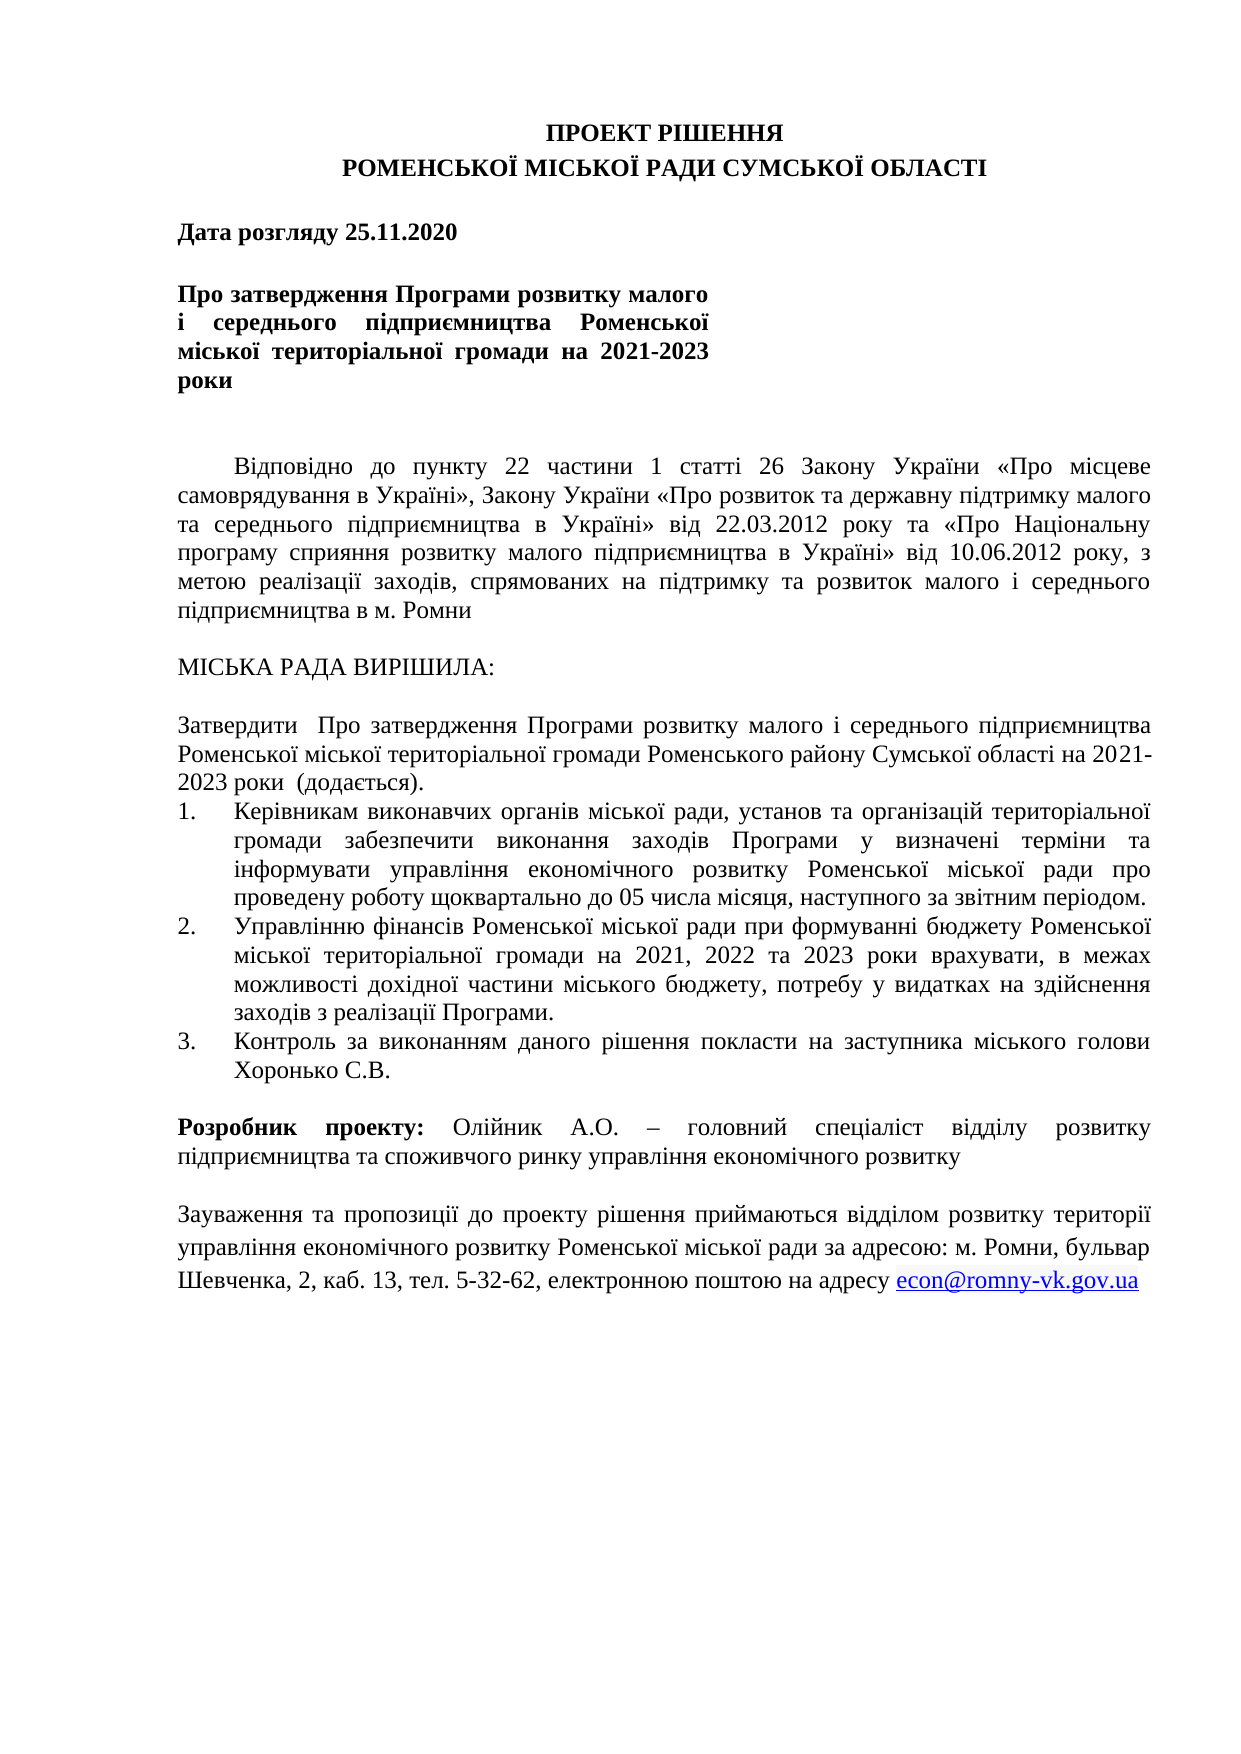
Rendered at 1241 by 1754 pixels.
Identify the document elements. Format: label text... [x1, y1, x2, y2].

subtitle РОМЕНСЬКОЇ МІСЬКОЇ РАДИ СУМСЬКОЇ ОБЛАСТІ [177, 153, 1152, 182]
subtitle ПРОЕКТ РІШЕННЯ [177, 118, 1152, 147]
text МІСЬКА РАДА ВИРІШИЛА: [177, 652, 1152, 681]
list Управлінню фінансів Роменської міської ради при формуванні бюджету Роменської міської територіальної громади на 2021, 2022 та 2023 роки врахувати, в межах можливості дохідної частини міського бюджету, потребу у видатках на здійснення заходів з реалізації Програми. [177, 911, 1152, 1026]
text Про затвердження Програми розвитку малого і середнього підприємництва Роменської міської територіальної громади на 2021-2023 роки [177, 279, 709, 394]
text Затвердити Про затвердження Програми розвитку малого і середнього підприємництва Роменської міської територіальної громади Роменського району Сумської області на 2021-2023 роки (додається). [177, 710, 1152, 796]
text Розробник проекту: Олійник А.О. – головний спеціаліст відділу розвитку підприємництва та споживчого ринку управління економічного розвитку [177, 1112, 1152, 1170]
list Контроль за виконанням даного рішення покласти на заступника міського голови Хоронько С.В. [177, 1026, 1152, 1084]
text Зауваження та пропозиції до проекту рішення приймаються відділом розвитку території управління економічного розвитку Роменської міської ради за адресою: м. Ромни, бульвар Шевченка, 2, каб. 13, тел. 5-32-62, електронною поштою на адресу econ@romny-vk.gov.ua [177, 1199, 1152, 1293]
text Відповідно до пункту 22 частини 1 статті 26 Закону України «Про місцеве самоврядування в Україні», Закону України «Про розвиток та державну підтримку малого та середнього підприємництва в Україні» від 22.03.2012 року та «Про Національну програму сприяння розвитку малого підприємництва в Україні» від 10.06.2012 року, з метою реалізації заходів, спрямованих на підтримку та розвиток малого і середнього підприємництва в м. Ромни [177, 451, 1152, 624]
list Керівникам виконавчих органів міської ради, установ та організацій територіальної громади забезпечити виконання заходів Програми у визначені терміни та інформувати управління економічного розвитку Роменської міської ради про проведену роботу щоквартально до 05 числа місяця, наступного за звітним періодом. [177, 796, 1152, 911]
text Дата розгляду 25.11.2020 [177, 217, 635, 246]
